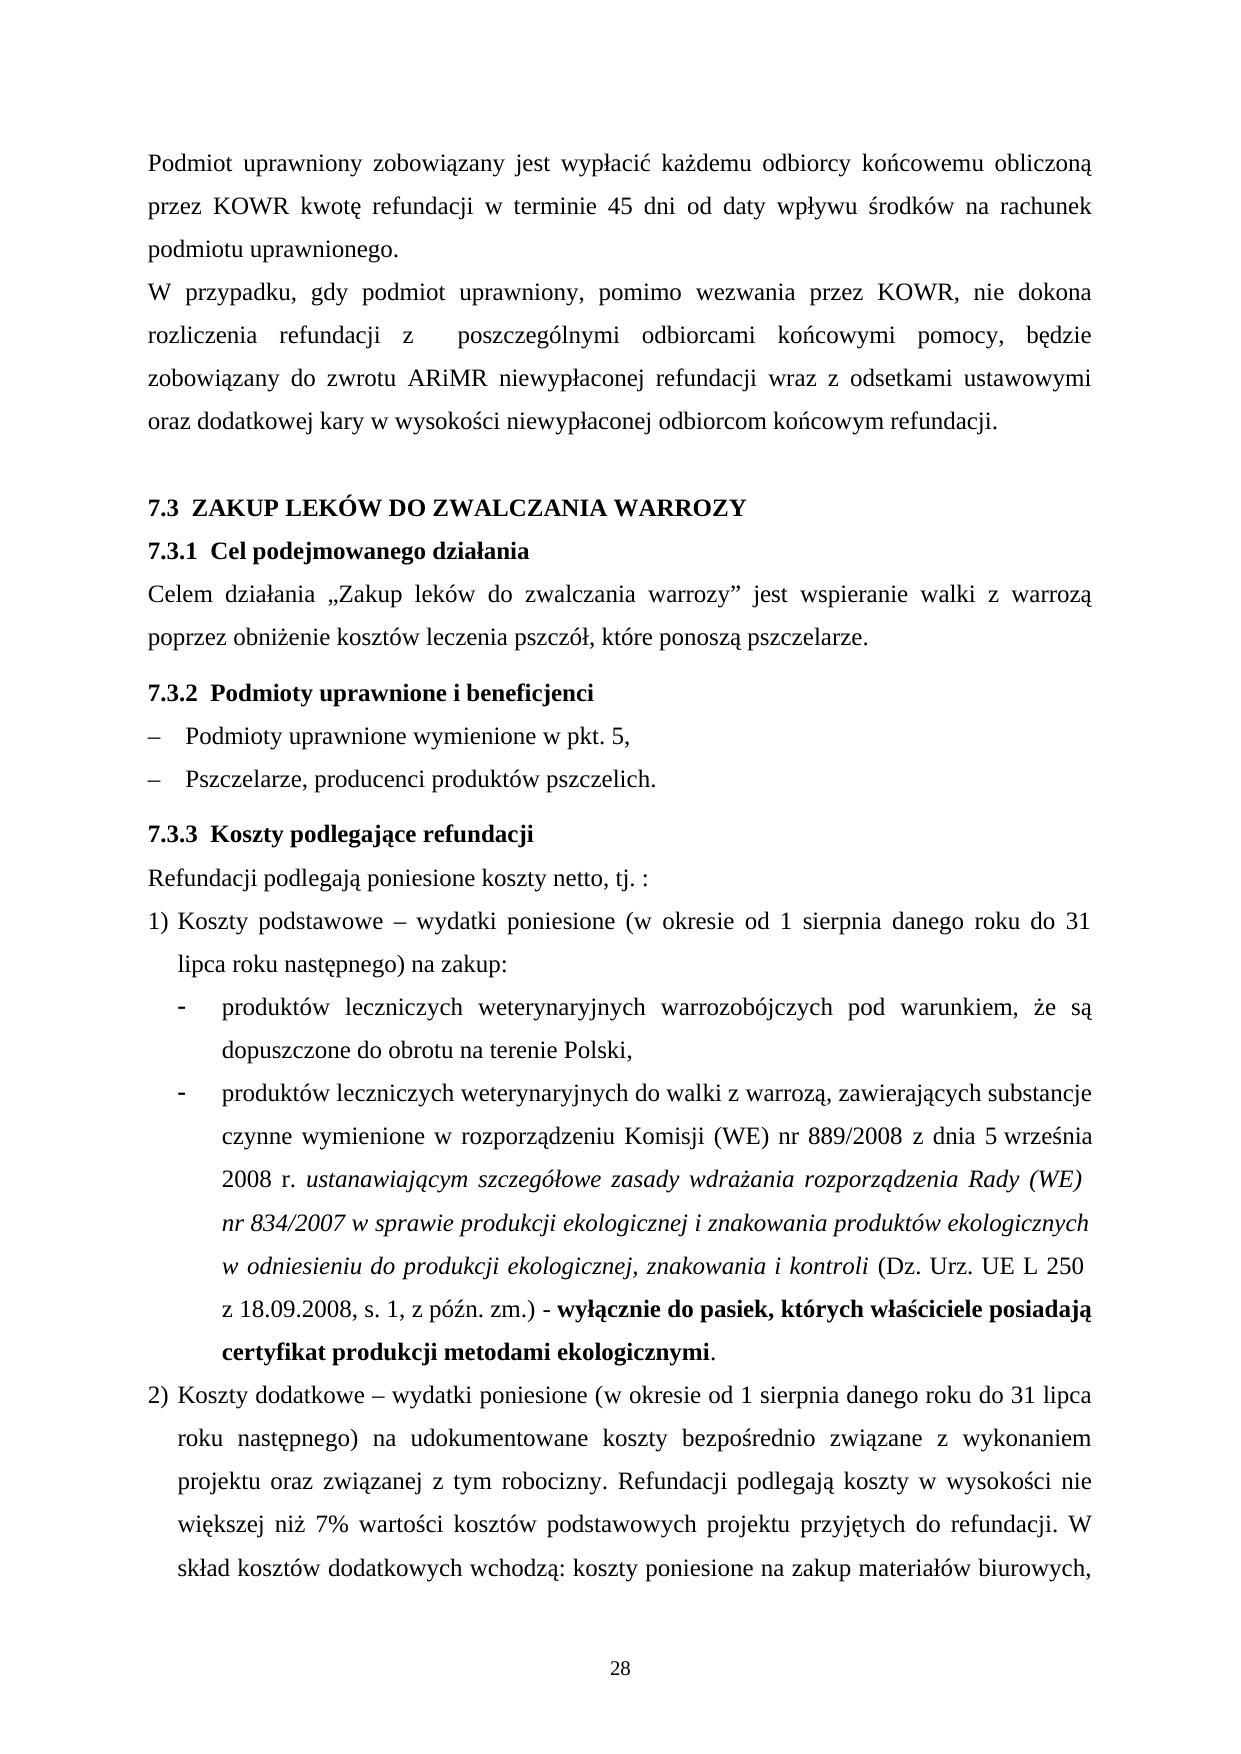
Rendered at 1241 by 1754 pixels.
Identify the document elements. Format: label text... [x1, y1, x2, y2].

text 7.3.2 Podmioty uprawnione i beneficjenci [148, 678, 1092, 706]
text – Pszczelarze, producenci produktów pszczelich. [148, 764, 1092, 793]
text Refundacji podlegają poniesione koszty netto, tj. : [148, 863, 1092, 891]
text 7.3.3 Koszty podlegające refundacji [148, 819, 1092, 848]
text 7.3 ZAKUP LEKÓW DO ZWALCZANIA WARROZY [148, 493, 1092, 521]
text Celem działania „Zakup leków do zwalczania warrozy” jest wspieranie walki z warrozą poprzez obniżenie kosztów leczenia pszczół, które ponoszą pszczelarze. [148, 579, 1092, 651]
text Podmiot uprawniony zobowiązany jest wypłacić każdemu odbiorcy końcowemu obliczoną przez KOWR kwotę refundacji w terminie 45 dni od daty wpływu środków na rachunek podmiotu uprawnionego. [148, 148, 1092, 263]
list produktów leczniczych weterynaryjnych warrozobójczych pod warunkiem, że są dopuszczone do obrotu na terenie Polski, [177, 992, 1092, 1064]
list produktów leczniczych weterynaryjnych do walki z warrozą, zawierających substancje czynne wymienione w rozporządzeniu Komisji (WE) nr 889/2008 z dnia 5 września 2008 r. ustanawiającym szczegółowe zasady wdrażania rozporządzenia Rady (WE) nr 834/2007 w sprawie produkcji ekologicznej i znakowania produktów ekologicznych w odniesieniu do produkcji ekologicznej, znakowania i kontroli (Dz. Urz. UE L 250 z 18.09.2008, s. 1, z późn. zm.) - wyłącznie do pasiek, których właściciele posiadają certyfikat produkcji metodami ekologicznymi. [177, 1078, 1092, 1366]
text 7.3.1 Cel podejmowanego działania [148, 536, 1092, 564]
text – Podmioty uprawnione wymienione w pkt. 5, [148, 721, 1092, 749]
list Koszty podstawowe – wydatki poniesione (w okresie od 1 sierpnia danego roku do 31 lipca roku następnego) na zakup: [148, 906, 1092, 978]
text W przypadku, gdy podmiot uprawniony, pomimo wezwania przez KOWR, nie dokona rozliczenia refundacji z poszczególnymi odbiorcami końcowymi pomocy, będzie zobowiązany do zwrotu ARiMR niewypłaconej refundacji wraz z odsetkami ustawowymi oraz dodatkowej kary w wysokości niewypłaconej odbiorcom końcowym refundacji. [148, 277, 1092, 435]
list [148, 1380, 1092, 1581]
